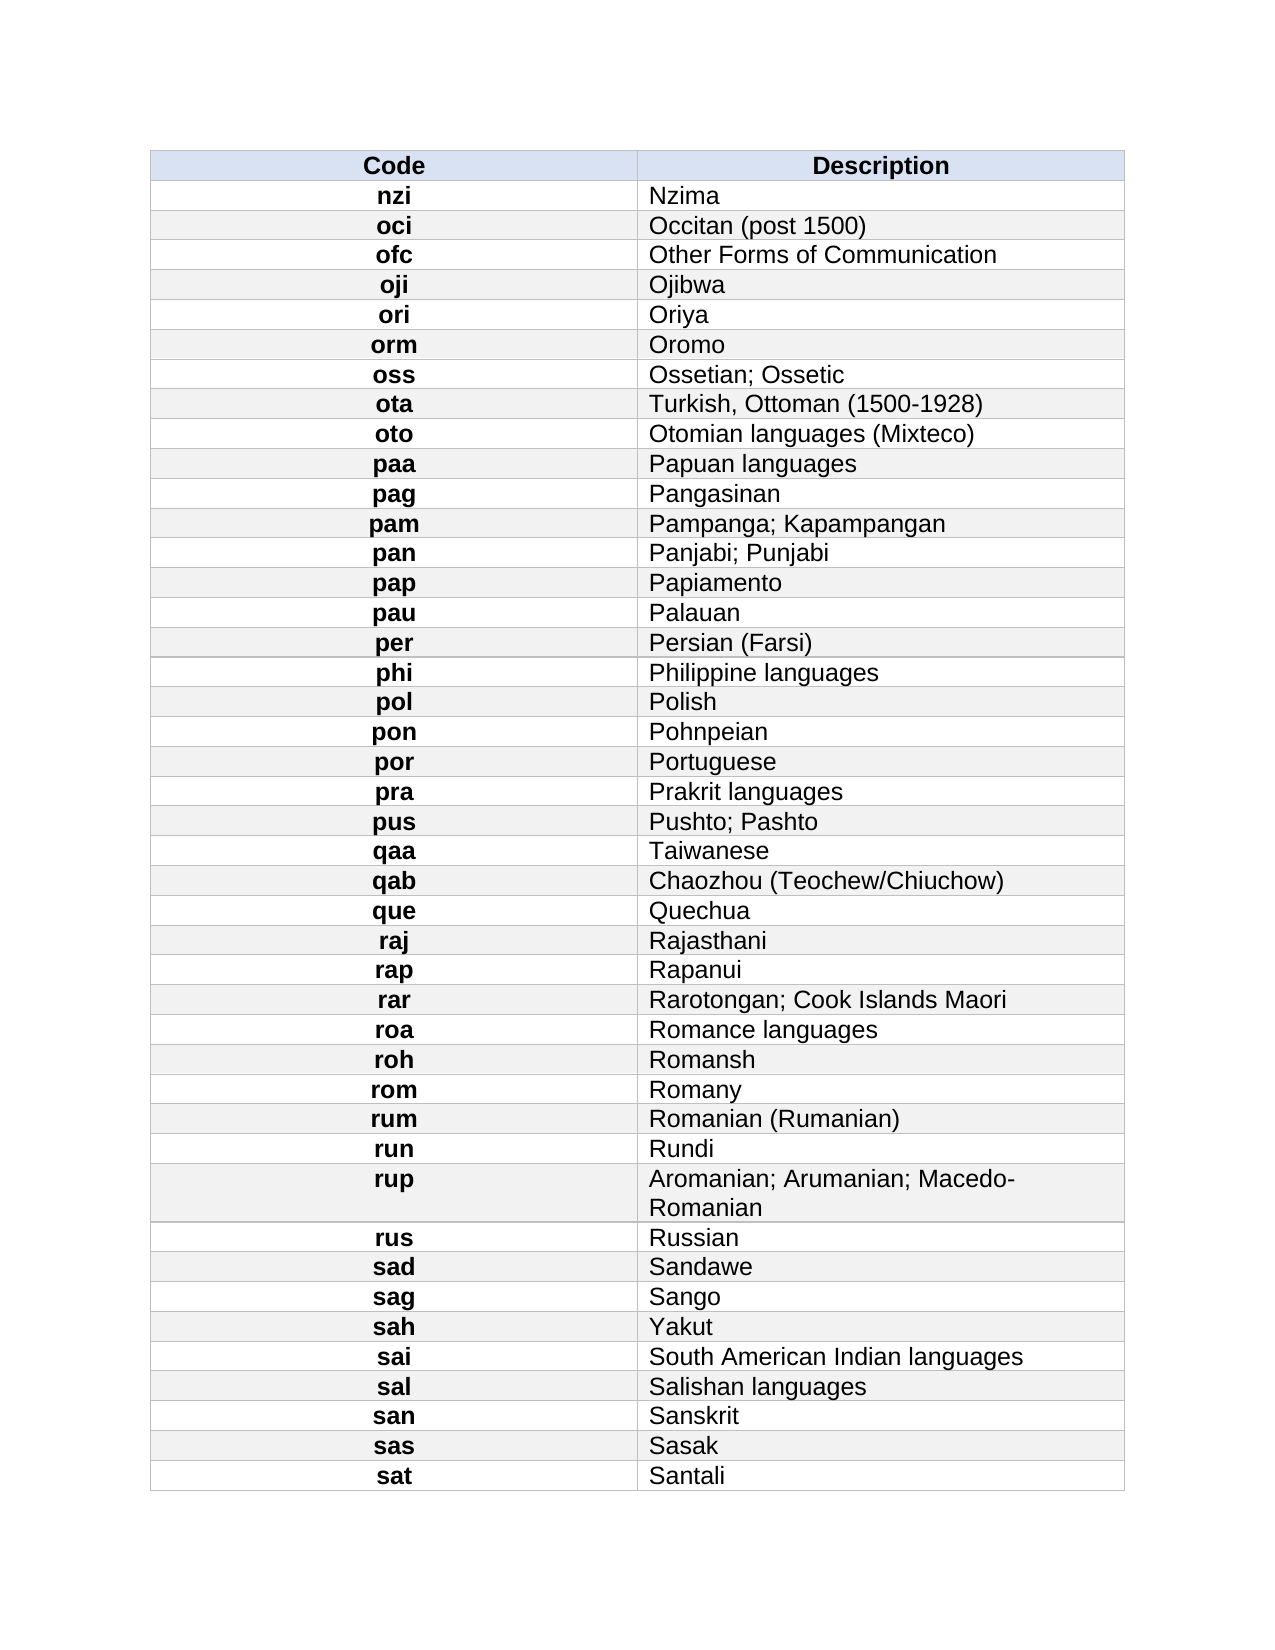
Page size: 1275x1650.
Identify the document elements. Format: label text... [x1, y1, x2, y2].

table_cell run [151, 1134, 637, 1163]
table_cell sas [151, 1431, 637, 1460]
table_cell rup [151, 1164, 637, 1221]
table_cell Pangasinan [638, 479, 1124, 507]
table_cell Oromo [638, 330, 1124, 358]
table_cell Turkish, Ottoman (1500-1928) [638, 389, 1124, 418]
table_cell Rajasthani [638, 926, 1124, 954]
table_cell Sango [638, 1282, 1124, 1311]
table_cell rap [151, 955, 637, 984]
table_cell Salishan languages [638, 1371, 1124, 1400]
table_cell Persian (Farsi) [638, 628, 1124, 656]
table_cell oji [151, 270, 637, 299]
table_header Description [638, 151, 1124, 180]
table_cell sag [151, 1282, 637, 1311]
table_cell sah [151, 1312, 637, 1341]
table_cell Quechua [638, 896, 1124, 924]
table_cell Prakrit languages [638, 777, 1124, 805]
table_cell Rapanui [638, 955, 1124, 984]
table_cell paa [151, 449, 637, 478]
table_cell per [151, 628, 637, 656]
table_cell Portuguese [638, 747, 1124, 776]
table_cell roh [151, 1045, 637, 1073]
table_cell Papuan languages [638, 449, 1124, 478]
table_cell rum [151, 1104, 637, 1133]
table_cell roa [151, 1015, 637, 1044]
table_cell san [151, 1401, 637, 1430]
table_cell que [151, 896, 637, 924]
table_cell Taiwanese [638, 836, 1124, 865]
table_cell Russian [638, 1223, 1124, 1251]
table_cell phi [151, 658, 637, 686]
table_cell Other Forms of Communication [638, 240, 1124, 269]
table_cell pam [151, 509, 637, 537]
table_cell Oriya [638, 300, 1124, 329]
table_cell Papiamento [638, 568, 1124, 597]
table_cell Rarotongan; Cook Islands Maori [638, 985, 1124, 1014]
table_cell pus [151, 806, 637, 835]
table_cell Rundi [638, 1134, 1124, 1163]
table_cell Palauan [638, 598, 1124, 627]
table_cell pau [151, 598, 637, 627]
table_cell oto [151, 419, 637, 448]
table_header Code [151, 151, 637, 180]
table_cell ota [151, 389, 637, 418]
table_cell Pushto; Pashto [638, 806, 1124, 835]
table_cell Occitan (post 1500) [638, 211, 1124, 239]
table_cell Sandawe [638, 1252, 1124, 1281]
table_cell oci [151, 211, 637, 239]
table_cell Romansh [638, 1045, 1124, 1073]
table_cell Chaozhou (Teochew/Chiuchow) [638, 866, 1124, 895]
table_cell sad [151, 1252, 637, 1281]
table_cell South American Indian languages [638, 1342, 1124, 1370]
table_cell Philippine languages [638, 658, 1124, 686]
table_cell Romance languages [638, 1015, 1124, 1044]
table_cell sat [151, 1461, 637, 1489]
table_cell raj [151, 926, 637, 954]
table_cell Yakut [638, 1312, 1124, 1341]
table_cell Aromanian; Arumanian; Macedo-Romanian [638, 1164, 1124, 1221]
table_cell pra [151, 777, 637, 805]
table_cell ofc [151, 240, 637, 269]
table_cell orm [151, 330, 637, 358]
table_cell oss [151, 360, 637, 388]
table_cell pan [151, 538, 637, 567]
table_cell pap [151, 568, 637, 597]
table_cell Romanian (Rumanian) [638, 1104, 1124, 1133]
table_cell rom [151, 1075, 637, 1103]
table_cell Ossetian; Ossetic [638, 360, 1124, 388]
table_cell Nzima [638, 181, 1124, 209]
table_cell Sasak [638, 1431, 1124, 1460]
table_cell Pohnpeian [638, 717, 1124, 746]
table_cell rus [151, 1223, 637, 1251]
table_cell Panjabi; Punjabi [638, 538, 1124, 567]
table_cell pol [151, 687, 637, 716]
table_cell sal [151, 1371, 637, 1400]
table_cell rar [151, 985, 637, 1014]
table_cell Ojibwa [638, 270, 1124, 299]
table_cell nzi [151, 181, 637, 209]
table_cell Polish [638, 687, 1124, 716]
table_cell sai [151, 1342, 637, 1370]
table_cell qaa [151, 836, 637, 865]
table_cell ori [151, 300, 637, 329]
table_cell Pampanga; Kapampangan [638, 509, 1124, 537]
table_cell Santali [638, 1461, 1124, 1489]
table_cell qab [151, 866, 637, 895]
table_cell Sanskrit [638, 1401, 1124, 1430]
table_cell pag [151, 479, 637, 507]
table_cell Otomian languages (Mixteco) [638, 419, 1124, 448]
table_cell Romany [638, 1075, 1124, 1103]
table_cell pon [151, 717, 637, 746]
table_cell por [151, 747, 637, 776]
